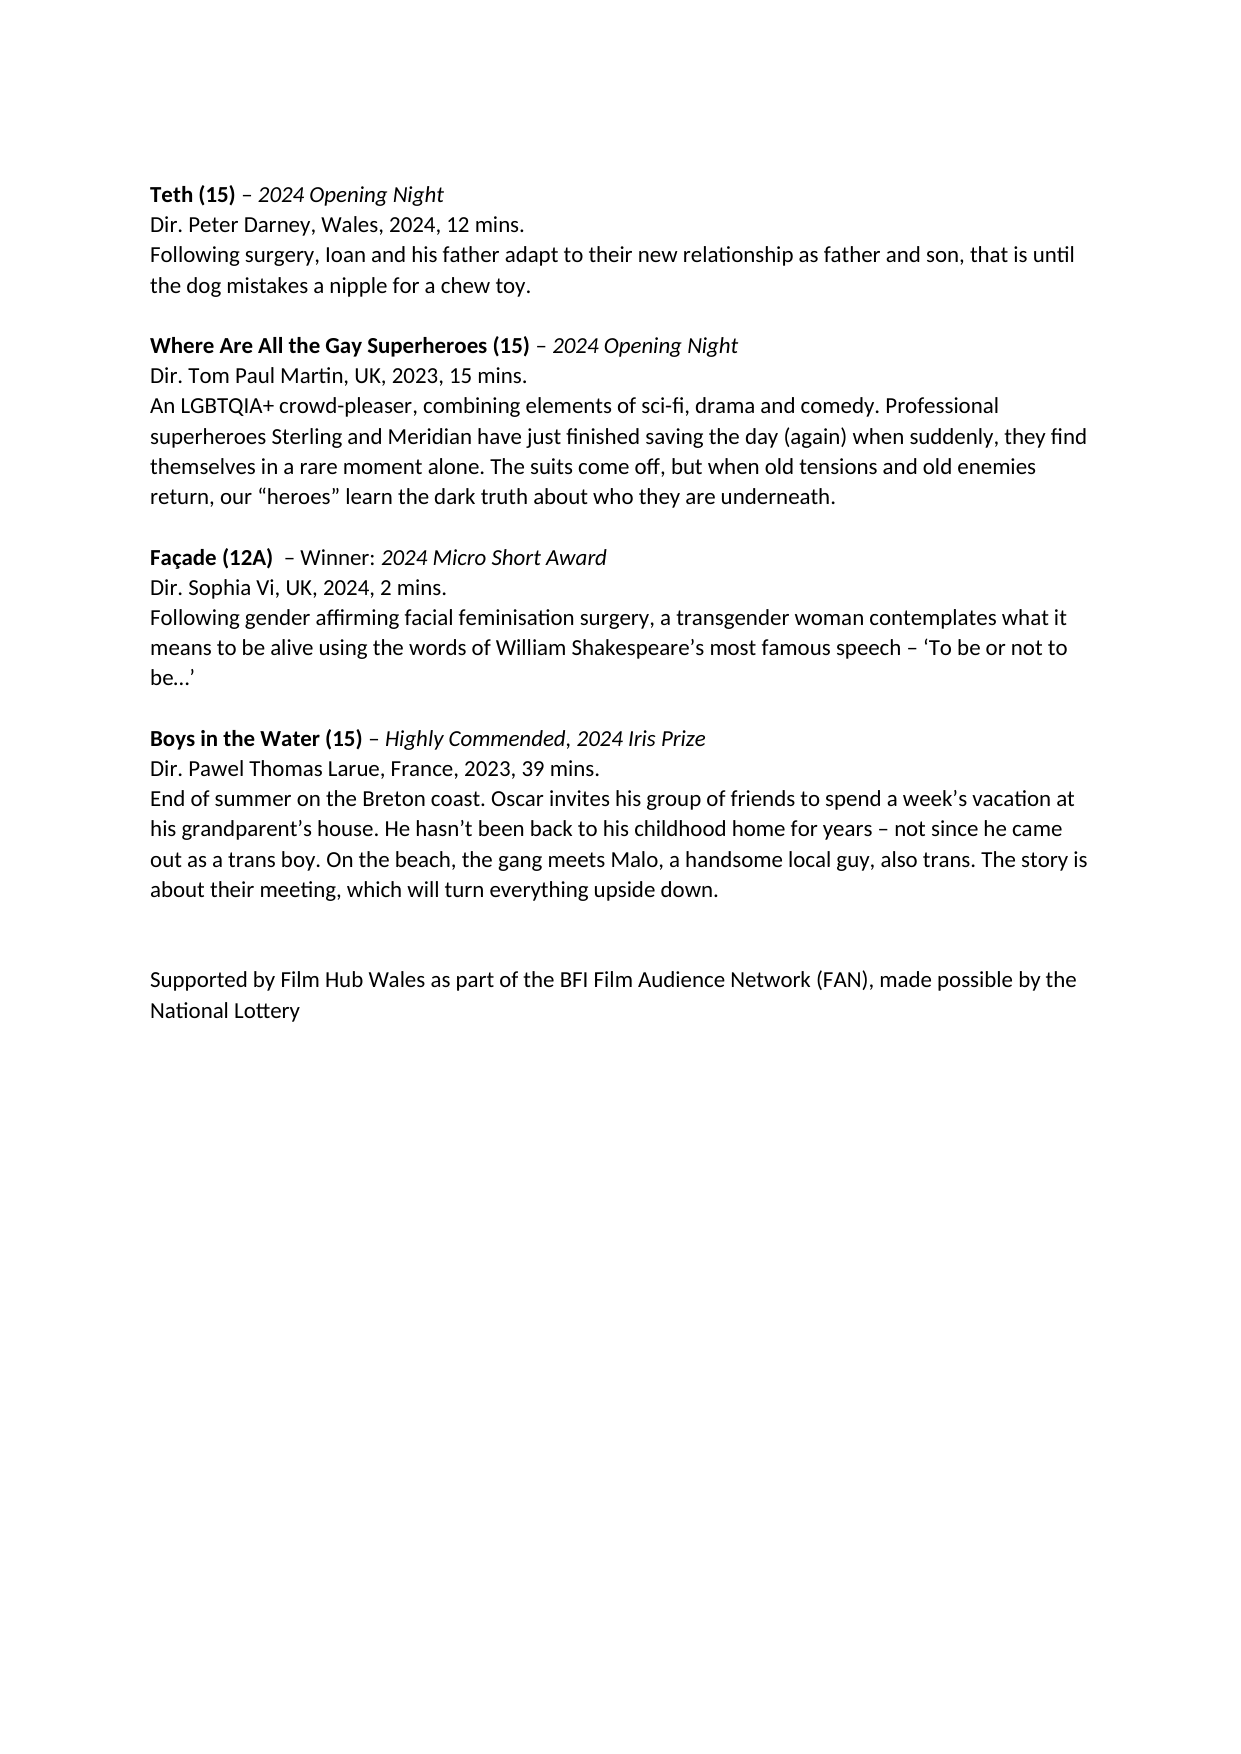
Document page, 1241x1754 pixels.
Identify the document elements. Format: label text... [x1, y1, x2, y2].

text Dir. Tom Paul Martin, UK, 2023, 15 mins. [150, 361, 1090, 389]
text Dir. Sophia Vi, UK, 2024, 2 mins. [150, 573, 1090, 601]
text Following gender affirming facial feminisation surgery, a transgender woman contemplates what it means to be alive using the words of William Shakespeare’s most famous speech – ‘To be or not to be…’ [150, 603, 1090, 692]
text Teth (15) – 2024 Opening Night [150, 180, 1090, 208]
text Dir. Peter Darney, Wales, 2024, 12 mins. [150, 210, 1090, 238]
text Following surgery, Ioan and his father adapt to their new relationship as father and son, that is until the dog mistakes a nipple for a chew toy. [150, 241, 1090, 299]
text Supported by Film Hub Wales as part of the BFI Film Audience Network (FAN), made possible by the National Lottery [150, 966, 1090, 1024]
text End of summer on the Breton coast. Oscar invites his group of friends to spend a week’s vacation at his grandparent’s house. He hasn’t been back to his childhood home for years – not since he came out as a trans boy. On the beach, the gang meets Malo, a handsome local guy, also trans. The story is about their meeting, which will turn everything upside down. [150, 784, 1090, 903]
text An LGBTQIA+ crowd-pleaser, combining elements of sci-fi, drama and comedy. Professional superheroes Sterling and Meridian have just finished saving the day (again) when suddenly, they find themselves in a rare moment alone. The suits come off, but when old tensions and old enemies return, our “heroes” learn the dark truth about who they are underneath. [150, 392, 1090, 510]
text Where Are All the Gay Superheroes (15) – 2024 Opening Night [150, 331, 1090, 359]
text Façade (12A) – Winner: 2024 Micro Short Award [150, 543, 1090, 571]
text Dir. Pawel Thomas Larue, France, 2023, 39 mins. [150, 754, 1090, 782]
text Boys in the Water (15) – Highly Commended, 2024 Iris Prize [150, 724, 1090, 752]
